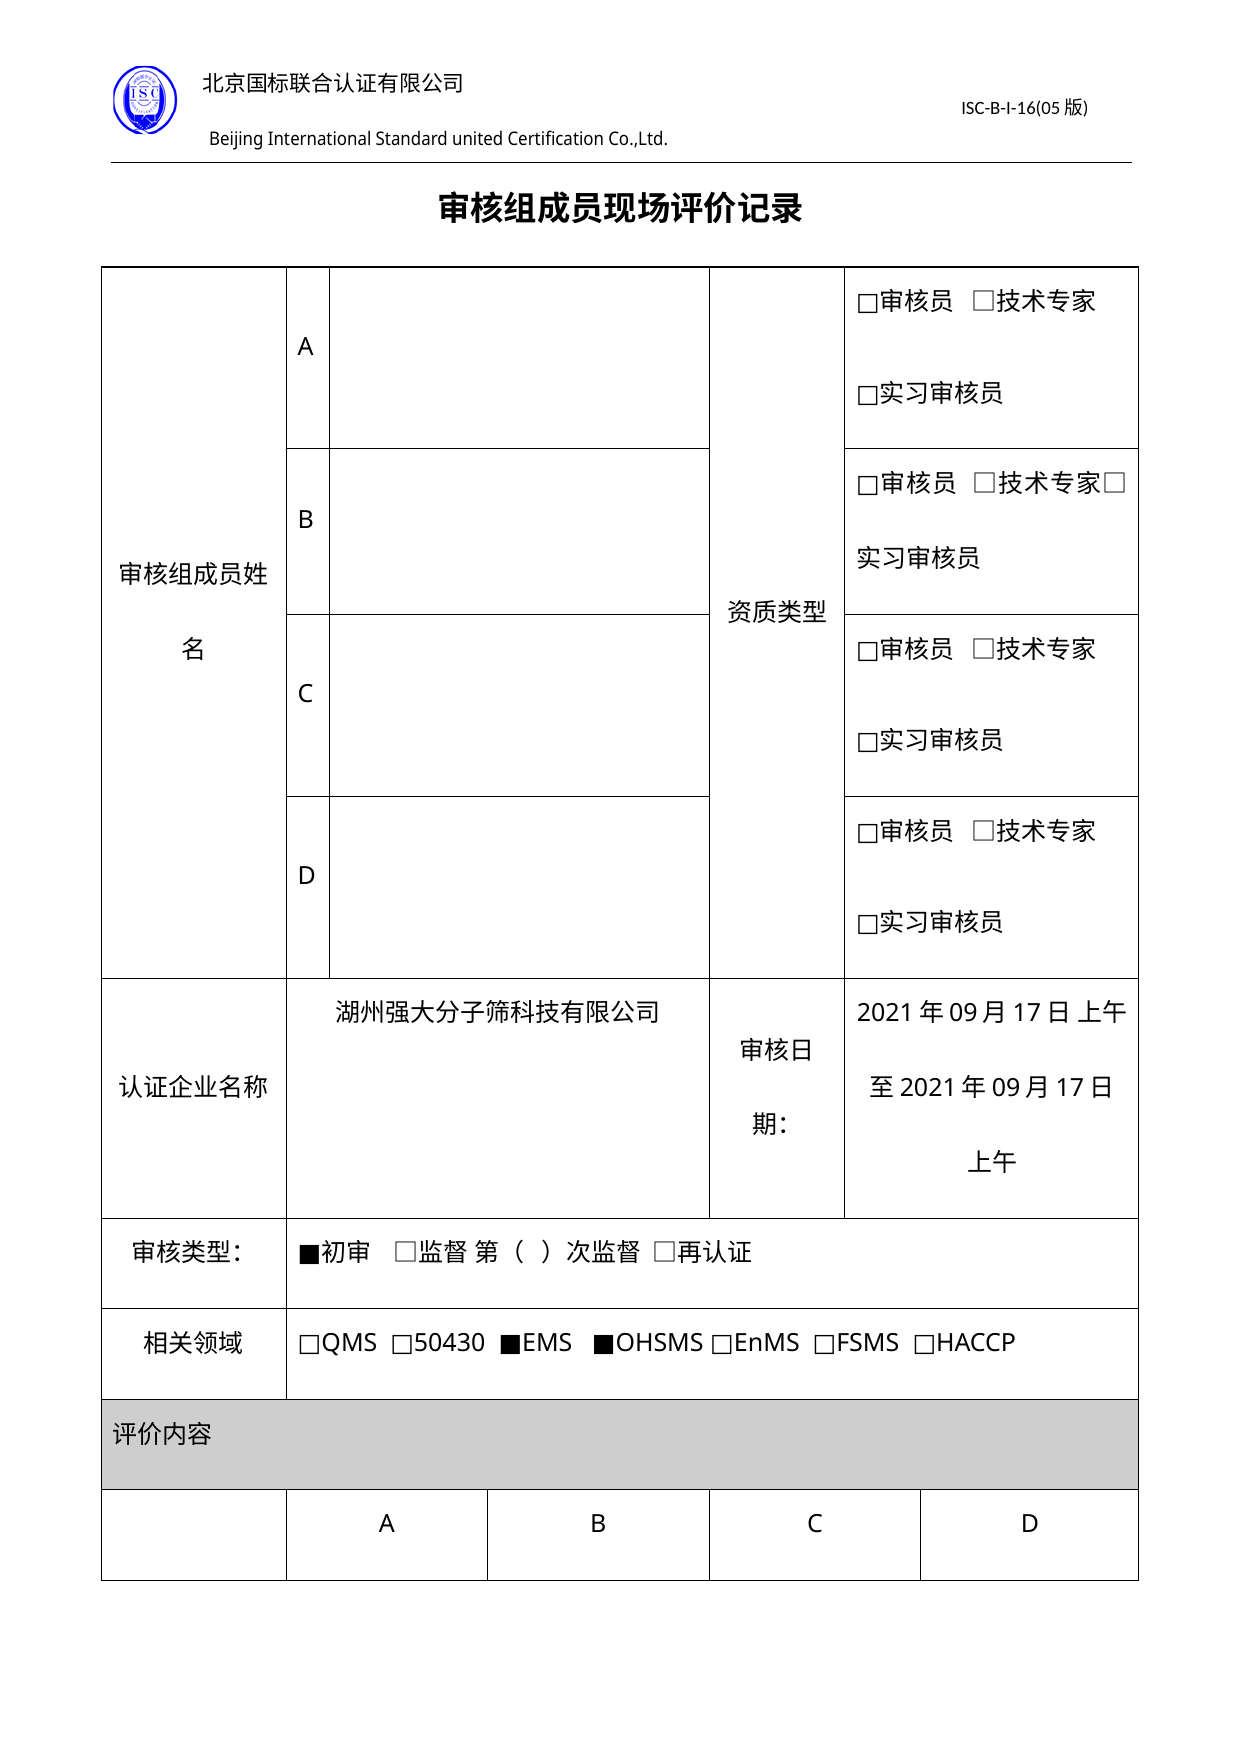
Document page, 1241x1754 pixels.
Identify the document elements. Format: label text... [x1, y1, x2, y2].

table_cell 相关领域 [102, 1309, 286, 1399]
table_cell [330, 449, 709, 614]
table_cell 审核日期： [710, 979, 844, 1217]
table_cell B [488, 1490, 709, 1580]
table_cell D [921, 1490, 1138, 1580]
table_cell [330, 797, 709, 977]
table_cell C [287, 615, 329, 796]
table_cell A [287, 1490, 487, 1580]
table_cell 认证企业名称 [102, 979, 286, 1217]
table_cell ■初审 □监督 第（ ）次监督 □再认证 [287, 1219, 1138, 1308]
table_cell C [710, 1490, 920, 1580]
table_cell □审核员 □技术专家 □实习审核员 [845, 615, 1138, 796]
table_header □审核员 □技术专家 □实习审核员 [845, 268, 1138, 448]
table_cell [330, 615, 709, 796]
table_header [330, 268, 709, 448]
table_cell 审核类型： [102, 1219, 286, 1308]
table_cell 湖州强大分子筛科技有限公司 [287, 979, 709, 1217]
table_cell D [287, 797, 329, 977]
table_header 资质类型 [710, 268, 844, 977]
table_cell □审核员 □技术专家□实习审核员 [845, 449, 1138, 614]
table_cell 2021年09月17日 上午至2021年09月17日 上午 [845, 979, 1138, 1217]
table_cell 评价内容 [102, 1400, 1138, 1489]
table_cell □QMS □50430 ■EMS ■OHSMS □EnMS □FSMS □HACCP [287, 1309, 1138, 1399]
table_header A [287, 268, 329, 448]
text 审核组成员现场评价记录 [112, 173, 1128, 238]
table_header 审核组成员姓名 [102, 268, 286, 977]
table_cell B [287, 449, 329, 614]
picture [112, 65, 177, 134]
table_cell □审核员 □技术专家 □实习审核员 [845, 797, 1138, 977]
table_cell [102, 1490, 286, 1580]
